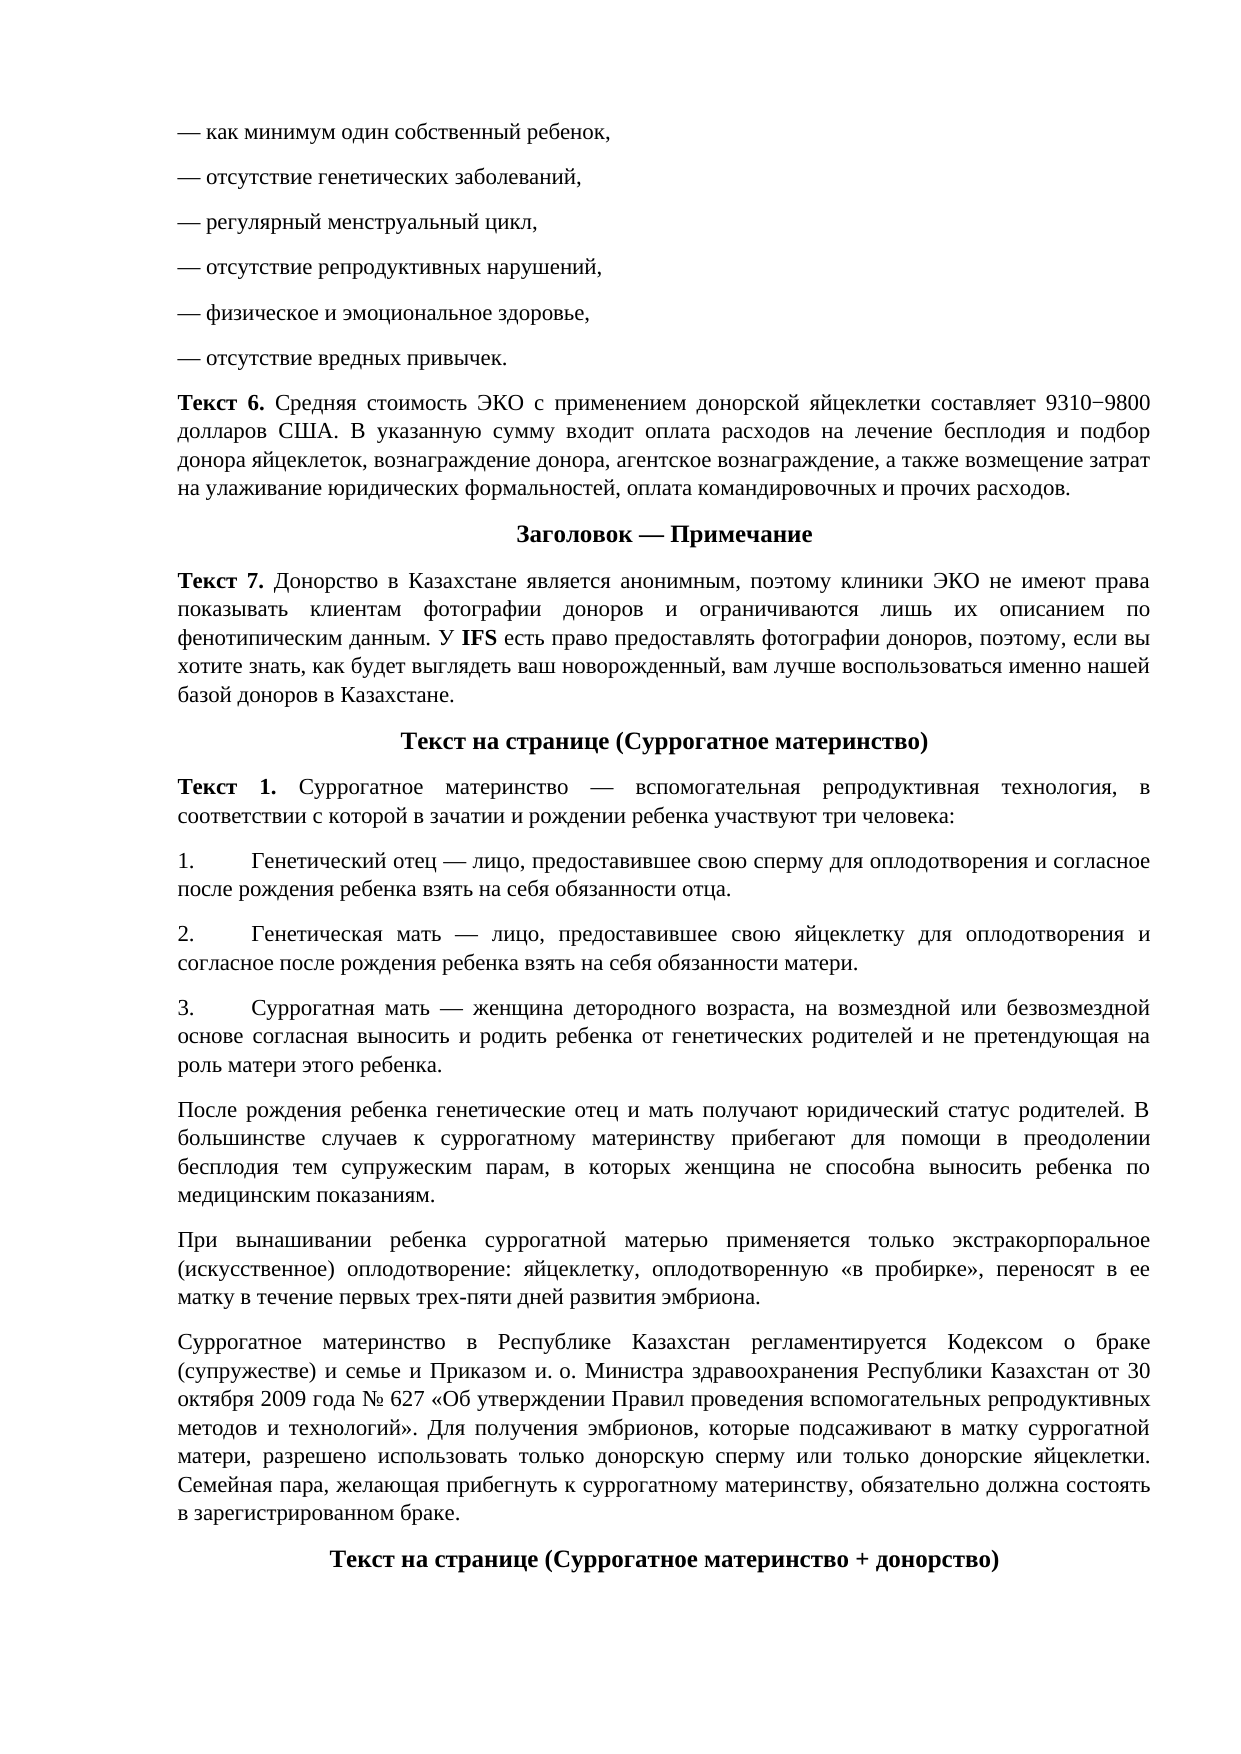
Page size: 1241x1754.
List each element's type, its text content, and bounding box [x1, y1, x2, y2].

text Текст на странице (Суррогатное материнство + донорство) [177, 1544, 1152, 1573]
text Текст 7. Донорство в Казахстане является анонимным, поэтому клиники ЭКО не имеют права показывать клиентам фотографии доноров и ограничиваются лишь их описанием по фенотипическим данным. У IFS есть право предоставлять фотографии доноров, поэтому, если вы хотите знать, как будет выглядеть ваш новорожденный, вам лучше воспользоваться именно нашей базой доноров в Казахстане. [177, 567, 1152, 707]
text Текст 1. Суррогатное материнство — вспомогательная репродуктивная технология, в соответствии с которой в зачатии и рождении ребенка участвуют три человека: [177, 773, 1152, 828]
text — отсутствие вредных привычек. [177, 344, 1152, 370]
text — отсутствие репродуктивных нарушений, [177, 253, 1152, 280]
text 1. Генетический отец — лицо, предоставившее свою сперму для оплодотворения и согласное после рождения ребенка взять на себя обязанности отца. [177, 847, 1152, 902]
text Суррогатное материнство в Республике Казахстан регламентируется Кодексом o браке (супружестве) и семье и Приказом и. о. Министра здравоохранения Республики Казахстан от 30 октября 2009 года № 627 «Об утверждении Правил проведения вспомогательных репродуктивных методов и технологий». Для получения эмбрионов, которые подсаживают в матку суррогатной матери, разрешено использовать только донорскую сперму или только донорские яйцеклетки. Семейная пара, желающая прибегнуть к суррогатному материнству, обязательно должна состоять в зарегистрированном браке. [177, 1328, 1152, 1525]
text — регулярный менструальный цикл, [177, 208, 1152, 235]
text — как минимум один собственный ребенок, [177, 118, 1152, 144]
text Заголовок — Примечание [177, 519, 1152, 548]
text — физическое и эмоциональное здоровье, [177, 298, 1152, 325]
text 3. Суррогатная мать — женщина детородного возраста, на возмездной или безвозмездной основе согласная выносить и родить ребенка от генетических родителей и не претендующая на роль матери этого ребенка. [177, 994, 1152, 1077]
text После рождения ребенка генетические отец и мать получают юридический статус родителей. В большинстве случаев к суррогатному материнству прибегают для помощи в преодолении бесплодия тем супружеским парам, в которых женщина не способна выносить ребенка по медицинским показаниям. [177, 1096, 1152, 1208]
text — отсутствие генетических заболеваний, [177, 163, 1152, 189]
text При вынашивании ребенка суррогатной матерью применяется только экстракорпоральное (искусственное) оплодотворение: яйцеклетку, оплодотворенную «в пробирке», переносят в ее матку в течение первых трех-пяти дней развития эмбриона. [177, 1226, 1152, 1310]
text 2. Генетическая мать — лицо, предоставившее свою яйцеклетку для оплодотворения и согласное после рождения ребенка взять на себя обязанности матери. [177, 921, 1152, 975]
text Текст 6. Средняя стоимость ЭКО с применением донорской яйцеклетки составляет 9310−9800 долларов США. В указанную сумму входит оплата расходов на лечение бесплодия и подбор донора яйцеклеток, вознаграждение донора, агентское вознаграждение, а также возмещение затрат на улаживание юридических формальностей, оплата командировочных и прочих расходов. [177, 389, 1152, 500]
text Текст на странице (Суррогатное материнство) [177, 726, 1152, 754]
